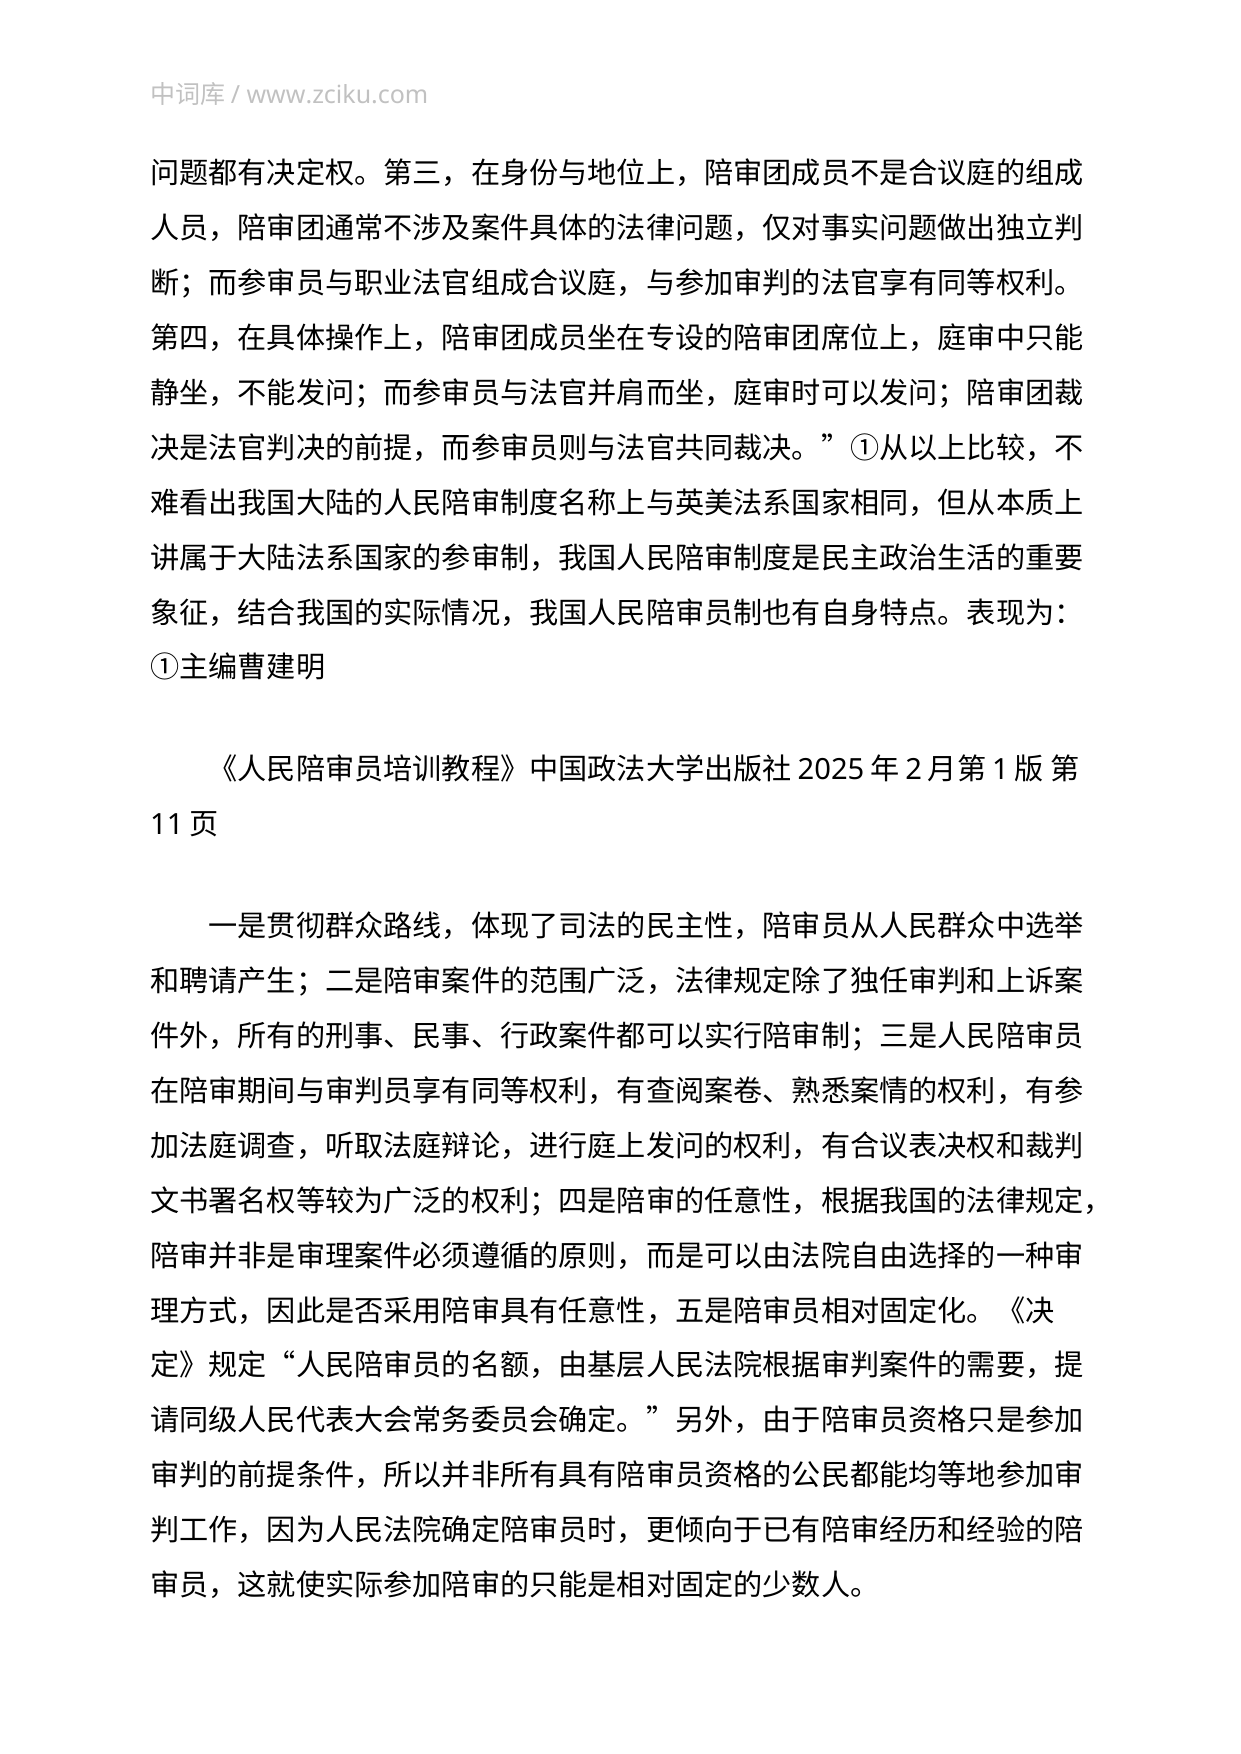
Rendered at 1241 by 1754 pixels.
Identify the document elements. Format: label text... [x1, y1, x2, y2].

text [150, 150, 1090, 686]
text 《人民陪审员培训教程》中国政法大学出版社2025年2月第1版 第11页 [150, 746, 1090, 843]
text 一是贯彻群众路线，体现了司法的民主性，陪审员从人民群众中选举和聘请产生；二是陪审案件的范围广泛，法律规定除了独任审判和上诉案件外，所有的刑事、民事、行政案件都可以实行陪审制；三是人民陪审员在陪审期间与审判员享有同等权利，有查阅案卷、熟悉案情的权利，有参加法庭调查，听取法庭辩论，进行庭上发问的权利，有合议表决权和裁判文书署名权等较为广泛的权利；四是陪审的任意性，根据我国的法律规定，陪审并非是审理案件必须遵循的原则，而是可以由法院自由选择的一种审理方式，因此是否采用陪审具有任意性，五是陪审员相对固定化。《决定》规定“人民陪审员的名额，由基层人民法院根据审判案件的需要，提请同级人民代表大会常务委员会确定。”另外，由于陪审员资格只是参加审判的前提条件，所以并非所有具有陪审员资格的公民都能均等地参加审判工作，因为人民法院确定陪审员时，更倾向于已有陪审经历和经验的陪审员，这就使实际参加陪审的只能是相对固定的少数人。 [150, 903, 1090, 1604]
